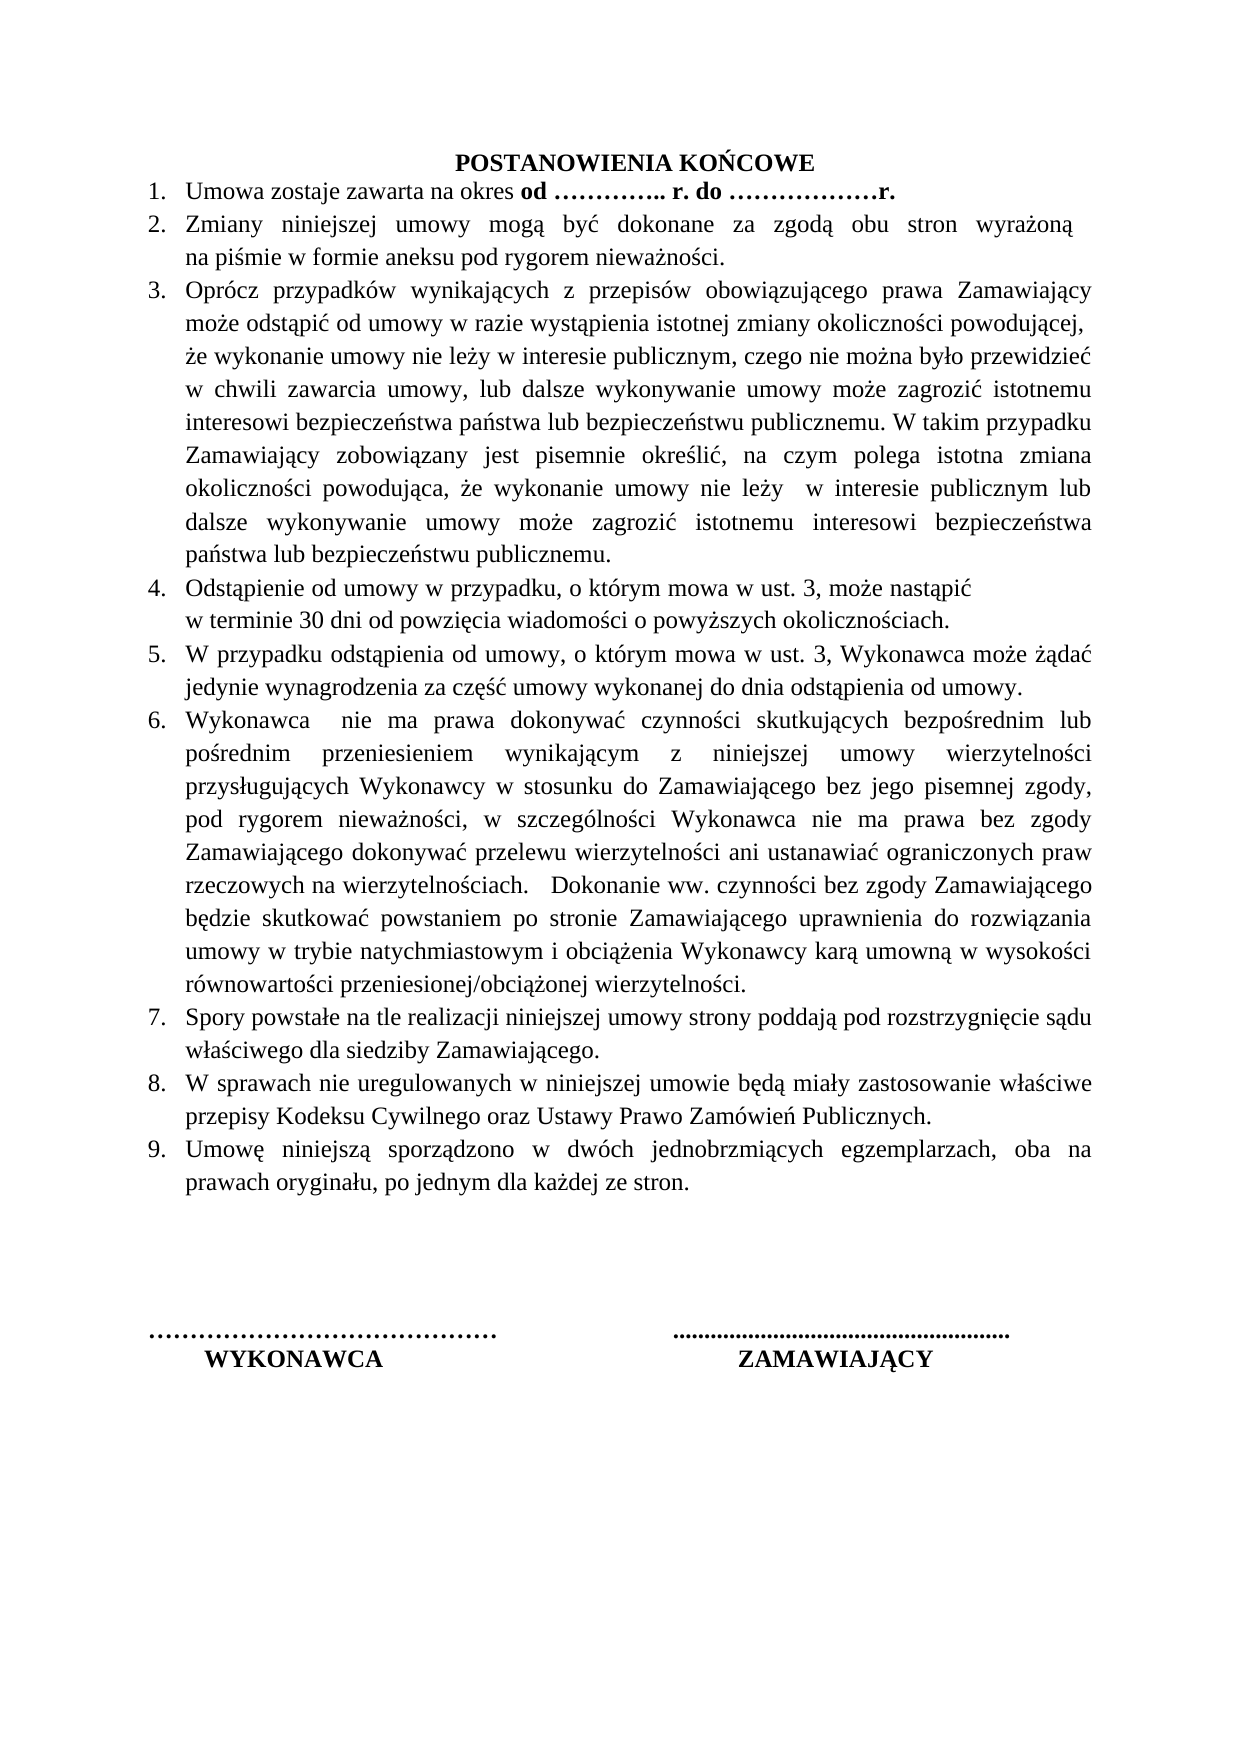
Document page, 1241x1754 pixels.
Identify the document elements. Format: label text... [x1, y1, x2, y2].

list Spory powstałe na tle realizacji niniejszej umowy strony poddają pod rozstrzygnięcie sądu właściwego dla siedziby Zamawiającego. [148, 1002, 1093, 1064]
text WYKONAWCA ZAMAWIAJĄCY [148, 1344, 1093, 1372]
list Wykonawca nie ma prawa dokonywać czynności skutkujących bezpośrednim lub pośrednim przeniesieniem wynikającym z niniejszej umowy wierzytelności przysługujących Wykonawcy w stosunku do Zamawiającego bez jego pisemnej zgody, pod rygorem nieważności, w szczególności Wykonawca nie ma prawa bez zgody Zamawiającego dokonywać przelewu wierzytelności ani ustanawiać ograniczonych praw rzeczowych na wierzytelnościach. Dokonanie ww. czynności bez zgody Zamawiającego będzie skutkować powstaniem po stronie Zamawiającego uprawnienia do rozwiązania umowy w trybie natychmiastowym i obciążenia Wykonawcy karą umowną w wysokości równowartości przeniesionej/obciążonej wierzytelności. [148, 705, 1093, 998]
list Umowa zostaje zawarta na okres od ………….. r. do ………………r. [148, 176, 1093, 205]
list Oprócz przypadków wynikających z przepisów obowiązującego prawa Zamawiający może odstąpić od umowy w razie wystąpienia istotnej zmiany okoliczności powodującej, że wykonanie umowy nie leży w interesie publicznym, czego nie można było przewidzieć w chwili zawarcia umowy, lub dalsze wykonywanie umowy może zagrozić istotnemu interesowi bezpieczeństwa państwa lub bezpieczeństwu publicznemu. W takim przypadku Zamawiający zobowiązany jest pisemnie określić, na czym polega istotna zmiana okoliczności powodująca, że wykonanie umowy nie leży w interesie publicznym lub dalsze wykonywanie umowy może zagrozić istotnemu interesowi bezpieczeństwa państwa lub bezpieczeństwu publicznemu. [148, 275, 1093, 568]
text POSTANOWIENIA KOŃCOWE [177, 148, 1093, 176]
list Umowę niniejszą sporządzono w dwóch jednobrzmiących egzemplarzach, oba na prawach oryginału, po jednym dla każdej ze stron. [148, 1134, 1093, 1196]
list Odstąpienie od umowy w przypadku, o którym mowa w ust. 3, może nastąpić w terminie 30 dni od powzięcia wiadomości o powyższych okolicznościach. [148, 573, 1093, 634]
list Zmiany niniejszej umowy mogą być dokonane za zgodą obu stron wyrażoną na piśmie w formie aneksu pod rygorem nieważności. [148, 209, 1093, 271]
list W przypadku odstąpienia od umowy, o którym mowa w ust. 3, Wykonawca może żądać jedynie wynagrodzenia za część umowy wykonanej do dnia odstąpienia od umowy. [148, 639, 1093, 700]
list W sprawach nie uregulowanych w niniejszej umowie będą miały zastosowanie właściwe przepisy Kodeksu Cywilnego oraz Ustawy Prawo Zamówień Publicznych. [148, 1068, 1093, 1130]
text …………………………………… ...................................................... [148, 1315, 1093, 1344]
